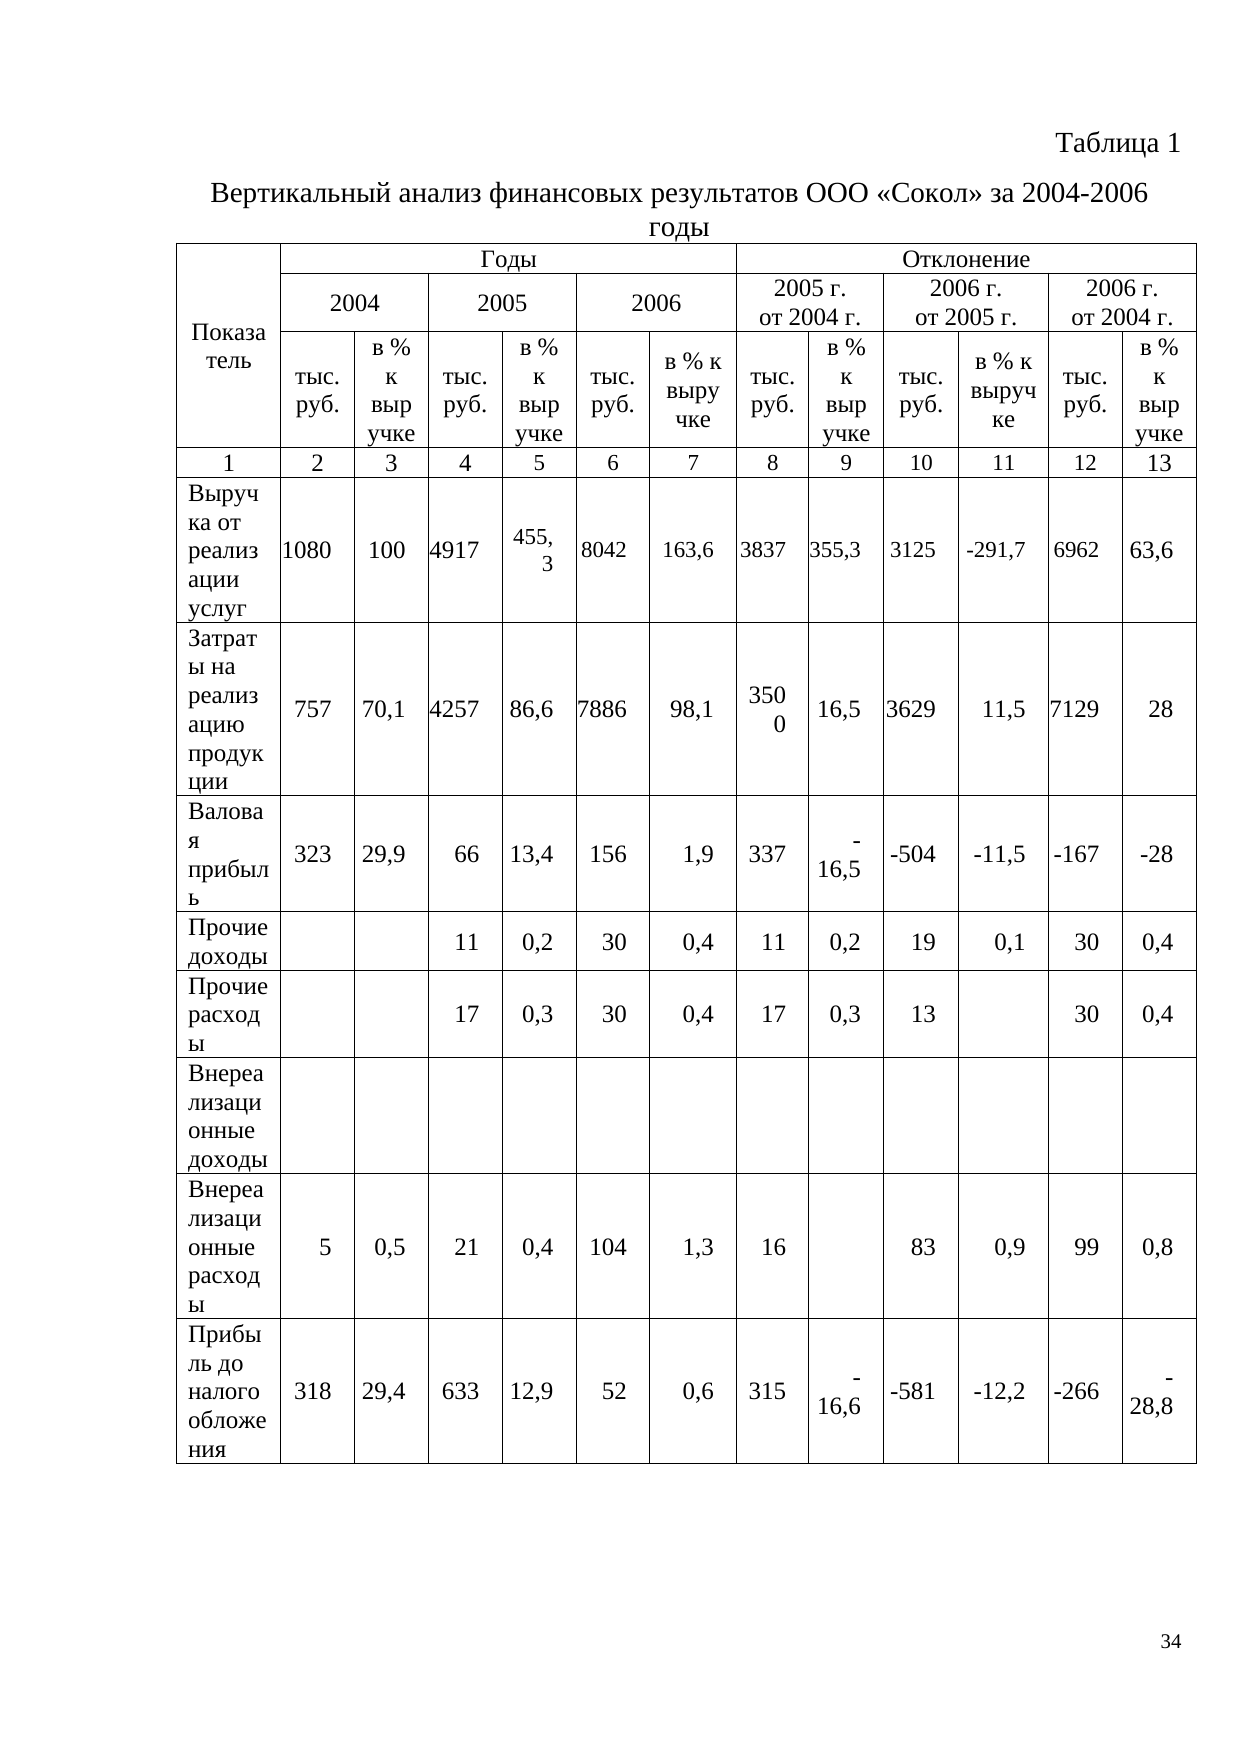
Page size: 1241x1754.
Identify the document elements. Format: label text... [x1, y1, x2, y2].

table_cell 30 [577, 912, 649, 970]
table_cell 3629 [884, 623, 958, 795]
table_cell 3 [355, 448, 428, 477]
table_cell Внереализационные доходы [177, 1058, 280, 1173]
table_cell 28 [1123, 623, 1196, 795]
table_cell 757 [281, 623, 354, 795]
table_cell -16,5 [809, 796, 883, 911]
table_cell 3500 [737, 623, 808, 795]
table_cell 13,4 [503, 796, 576, 911]
table_cell в % к выручке [650, 332, 736, 447]
table_cell 0,5 [355, 1174, 428, 1318]
table_cell тыс. руб. [577, 332, 649, 447]
table_cell [355, 971, 428, 1057]
table_cell 2006 г. от 2005 г. [884, 274, 1048, 331]
table_cell 11 [429, 912, 502, 970]
table_cell [1049, 1058, 1122, 1173]
table_cell 83 [884, 1174, 958, 1318]
table_cell 17 [737, 971, 808, 1057]
table_cell 1080 [281, 478, 354, 622]
table_cell 0,3 [503, 971, 576, 1057]
table_cell в % к выручке [503, 332, 576, 447]
text Таблица 1 [177, 125, 1181, 159]
table_cell 1,3 [650, 1174, 736, 1318]
table_cell 8 [737, 448, 808, 477]
table_cell 163,6 [650, 478, 736, 622]
table_cell 16,5 [809, 623, 883, 795]
table_cell 315 [737, 1319, 808, 1463]
table_cell -28 [1123, 796, 1196, 911]
table_cell 3125 [884, 478, 958, 622]
table_cell 337 [737, 796, 808, 911]
table_cell [809, 1058, 883, 1173]
table_cell 86,6 [503, 623, 576, 795]
table_cell 11,5 [959, 623, 1048, 795]
table_cell 13 [1123, 448, 1196, 477]
table_cell -167 [1049, 796, 1122, 911]
table_cell -28,8 [1123, 1319, 1196, 1463]
table_cell [959, 971, 1048, 1057]
table_cell 4917 [429, 478, 502, 622]
table_cell -16,6 [809, 1319, 883, 1463]
table_cell 0,3 [809, 971, 883, 1057]
table_header Годы [281, 244, 736, 272]
table_cell 0,2 [809, 912, 883, 970]
table_cell 0,4 [650, 912, 736, 970]
table_cell 7886 [577, 623, 649, 795]
table_cell 98,1 [650, 623, 736, 795]
table_cell 5 [503, 448, 576, 477]
table_cell 29,4 [355, 1319, 428, 1463]
table_cell 156 [577, 796, 649, 911]
table_cell 6 [577, 448, 649, 477]
table_header Отклонение [737, 244, 1196, 272]
table_cell -12,2 [959, 1319, 1048, 1463]
table_cell Прибыль до налогообложения [177, 1319, 280, 1463]
table_cell 3837 [737, 478, 808, 622]
table_cell Валовая прибыль [177, 796, 280, 911]
table_cell 2004 [281, 274, 428, 331]
table_cell 7129 [1049, 623, 1122, 795]
table_cell 1,9 [650, 796, 736, 911]
table_cell тыс. руб. [1049, 332, 1122, 447]
table_cell 19 [884, 912, 958, 970]
text Вертикальный анализ финансовых результатов ООО «Сокол» за 2004-2006 годы [177, 176, 1181, 243]
table_cell [884, 1058, 958, 1173]
table_cell тыс. руб. [429, 332, 502, 447]
table_cell -11,5 [959, 796, 1048, 911]
table_cell 633 [429, 1319, 502, 1463]
table_cell 318 [281, 1319, 354, 1463]
table_cell 6962 [1049, 478, 1122, 622]
table_cell тыс. руб. [737, 332, 808, 447]
table_cell 0,4 [503, 1174, 576, 1318]
table_cell [355, 912, 428, 970]
table_cell 52 [577, 1319, 649, 1463]
table_cell 17 [429, 971, 502, 1057]
table_cell -581 [884, 1319, 958, 1463]
table_cell [281, 971, 354, 1057]
table_cell 30 [1049, 912, 1122, 970]
table_cell 21 [429, 1174, 502, 1318]
table_cell -291,7 [959, 478, 1048, 622]
table_cell 9 [809, 448, 883, 477]
table_cell 70,1 [355, 623, 428, 795]
table_cell Прочие расходы [177, 971, 280, 1057]
table_cell 2006 г. от 2004 г. [1049, 274, 1196, 331]
table_cell тыс. руб. [884, 332, 958, 447]
table_cell 10 [884, 448, 958, 477]
table_cell 12 [1049, 448, 1122, 477]
table_cell 8042 [577, 478, 649, 622]
table_header Показатель [177, 244, 280, 447]
table_cell 11 [959, 448, 1048, 477]
table_cell Прочие доходы [177, 912, 280, 970]
table_cell 0,6 [650, 1319, 736, 1463]
table_cell 455,3 [503, 478, 576, 622]
table_cell в % к выручке [809, 332, 883, 447]
table_cell [737, 1058, 808, 1173]
table_cell [503, 1058, 576, 1173]
table_cell 1 [177, 448, 280, 477]
table_cell 30 [1049, 971, 1122, 1057]
table_cell 2006 [577, 274, 736, 331]
table_cell в % к выручке [355, 332, 428, 447]
table_cell [959, 1058, 1048, 1173]
table_cell [809, 1174, 883, 1318]
table_cell 13 [884, 971, 958, 1057]
table_cell 66 [429, 796, 502, 911]
table_cell [650, 1058, 736, 1173]
table_cell 7 [650, 448, 736, 477]
table_cell 355,3 [809, 478, 883, 622]
table_cell 2 [281, 448, 354, 477]
table_cell 0,2 [503, 912, 576, 970]
table_cell 104 [577, 1174, 649, 1318]
table_cell 29,9 [355, 796, 428, 911]
table_cell 2005 г. от 2004 г. [737, 274, 883, 331]
table_cell 4 [429, 448, 502, 477]
table_cell [429, 1058, 502, 1173]
table_cell в % к выручке [959, 332, 1048, 447]
table_cell 0,4 [1123, 912, 1196, 970]
table_cell 16 [737, 1174, 808, 1318]
table_cell 323 [281, 796, 354, 911]
table_cell 5 [281, 1174, 354, 1318]
table_cell [281, 912, 354, 970]
table_cell -504 [884, 796, 958, 911]
table_cell [577, 1058, 649, 1173]
table_cell 0,1 [959, 912, 1048, 970]
table_cell -266 [1049, 1319, 1122, 1463]
table_cell Выручка от реализации услуг [177, 478, 280, 622]
table_cell 63,6 [1123, 478, 1196, 622]
table_cell 30 [577, 971, 649, 1057]
table_cell тыс. руб. [281, 332, 354, 447]
table_cell Затраты на реализацию продукции [177, 623, 280, 795]
table_cell в % к выручке [1123, 332, 1196, 447]
table_cell 12,9 [503, 1319, 576, 1463]
table_cell 11 [737, 912, 808, 970]
table_cell 0,9 [959, 1174, 1048, 1318]
table_cell 2005 [429, 274, 576, 331]
table_cell 0,4 [1123, 971, 1196, 1057]
table_cell 99 [1049, 1174, 1122, 1318]
table_cell 0,8 [1123, 1174, 1196, 1318]
table_cell 4257 [429, 623, 502, 795]
table_cell [1123, 1058, 1196, 1173]
table_cell [281, 1058, 354, 1173]
table_cell 0,4 [650, 971, 736, 1057]
table_cell [355, 1058, 428, 1173]
table_cell Внереализационные расходы [177, 1174, 280, 1318]
table_cell 100 [355, 478, 428, 622]
